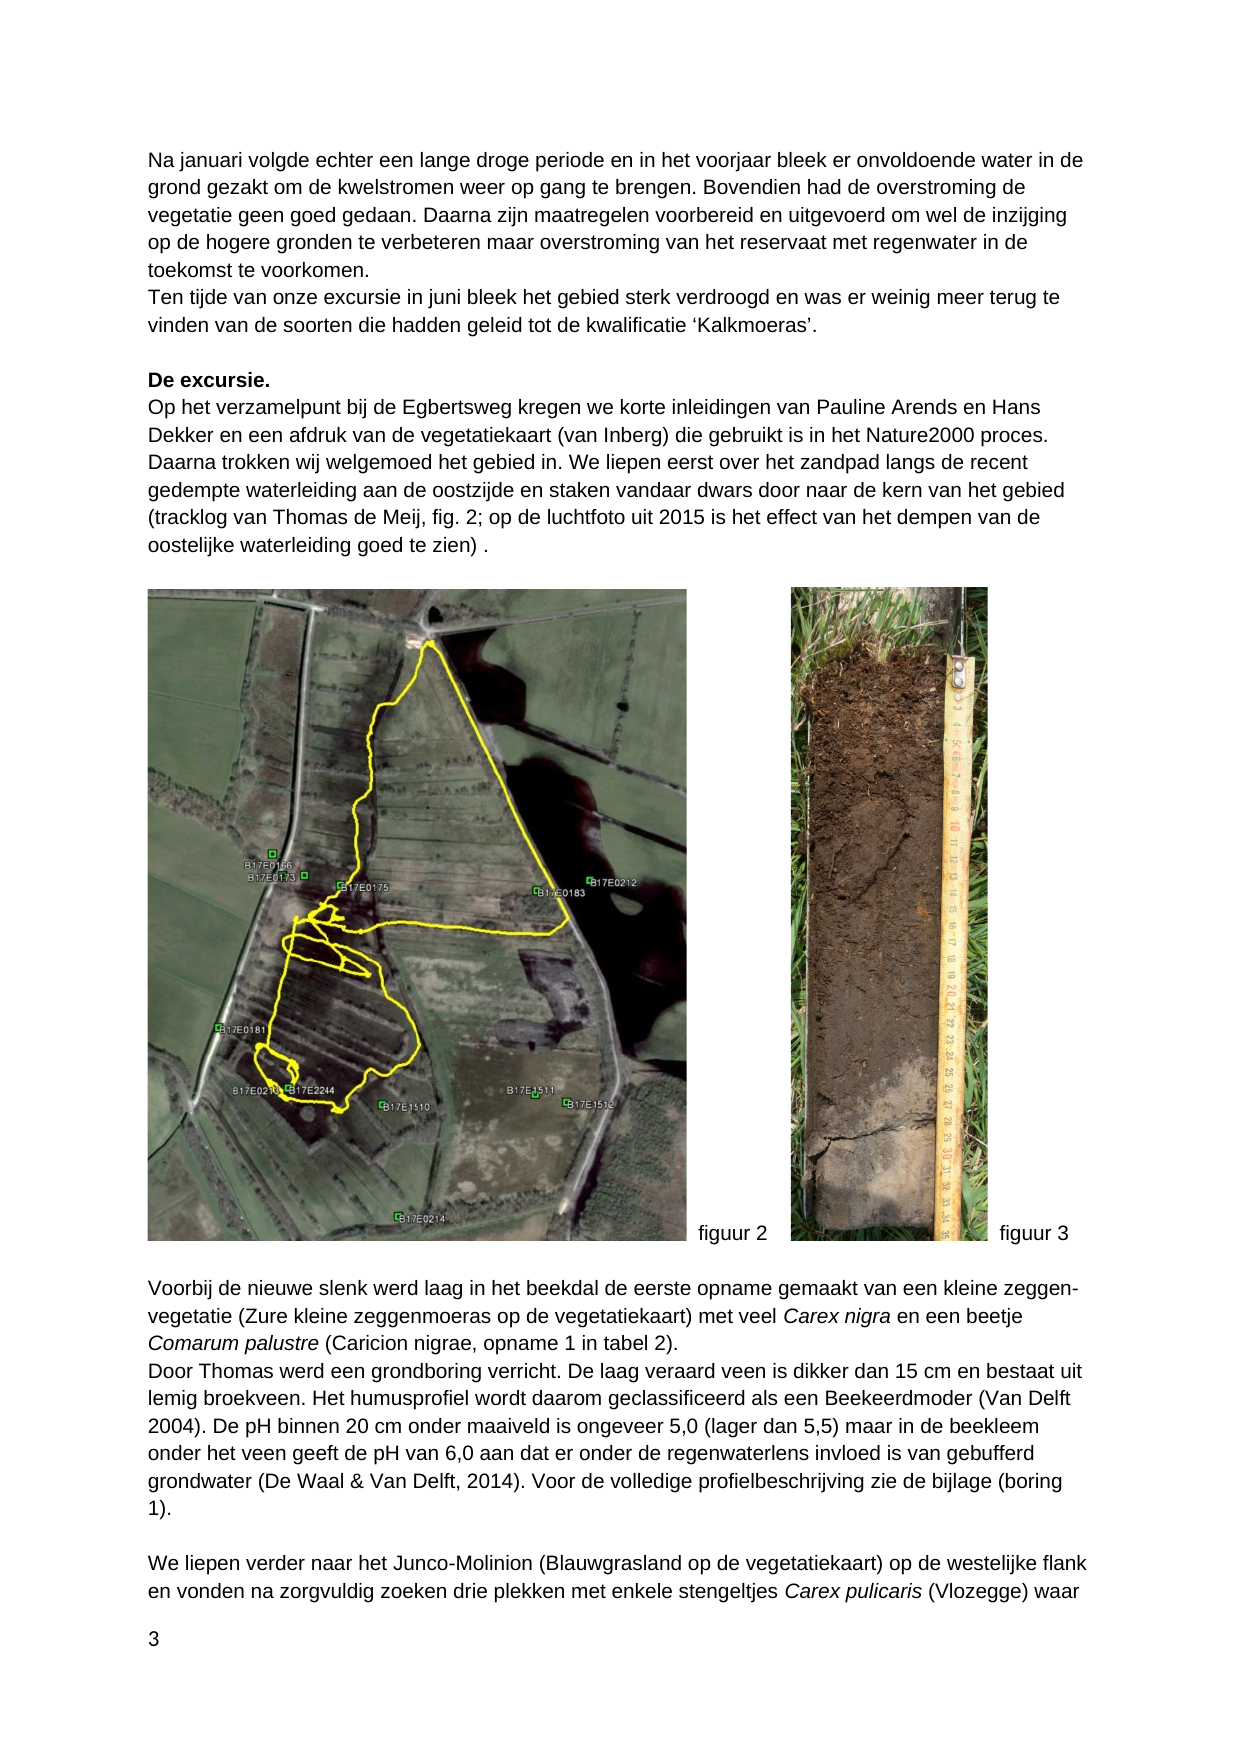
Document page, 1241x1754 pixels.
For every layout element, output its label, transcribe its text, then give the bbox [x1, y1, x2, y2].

text Na januari volgde echter een lange droge periode en in het voorjaar bleek er onvoldoende water in de grond gezakt om de kwelstromen weer op gang te brengen. Bovendien had de overstroming de vegetatie geen goed gedaan. Daarna zijn maatregelen voorbereid en uitgevoerd om wel de inzijging op de hogere gronden te verbeteren maar overstroming van het reservaat met regenwater in de toekomst te voorkomen. [148, 148, 1093, 282]
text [148, 1551, 1093, 1603]
text Ten tijde van onze excursie in juni bleek het gebied sterk verdroogd en was er weinig meer terug te vinden van de soorten die hadden geleid tot de kwalificatie ‘Kalkmoeras’. [148, 285, 1093, 337]
text Voorbij de nieuwe slenk werd laag in het beekdal de eerste opname gemaakt van een kleine zeggen-vegetatie (Zure kleine zeggenmoeras op de vegetatiekaart) met veel Carex nigra en een beetje Comarum palustre (Caricion nigrae, opname 1 in tabel 2). [148, 1276, 1093, 1355]
picture [147, 589, 687, 1241]
picture [790, 587, 988, 1241]
text De excursie. [148, 368, 1093, 392]
text Op het verzamelpunt bij de Egbertsweg kregen we korte inleidingen van Pauline Arends en Hans Dekker en een afdruk van de vegetatiekaart (van Inberg) die gebruikt is in het Nature2000 proces. Daarna trokken wij welgemoed het gebied in. We liepen eerst over het zandpad langs de recent gedempte waterleiding aan de oostzijde en staken vandaar dwars door naar de kern van het gebied (tracklog van Thomas de Meij, fig. 2; op de luchtfoto uit 2015 is het effect van het dempen van de oostelijke waterleiding goed te zien) . [148, 395, 1093, 557]
text Door Thomas werd een grondboring verricht. De laag veraard veen is dikker dan 15 cm en bestaat uit lemig broekveen. Het humusprofiel wordt daarom geclassificeerd als een Beekeerdmoder (Van Delft 2004). De pH binnen 20 cm onder maaiveld is ongeveer 5,0 (lager dan 5,5) maar in de beekleem onder het veen geeft de pH van 6,0 aan dat er onder de regenwaterlens invloed is van gebufferd grondwater (De Waal & Van Delft, 2014). Voor de volledige profielbeschrijving zie de bijlage (boring 1). [148, 1359, 1093, 1520]
